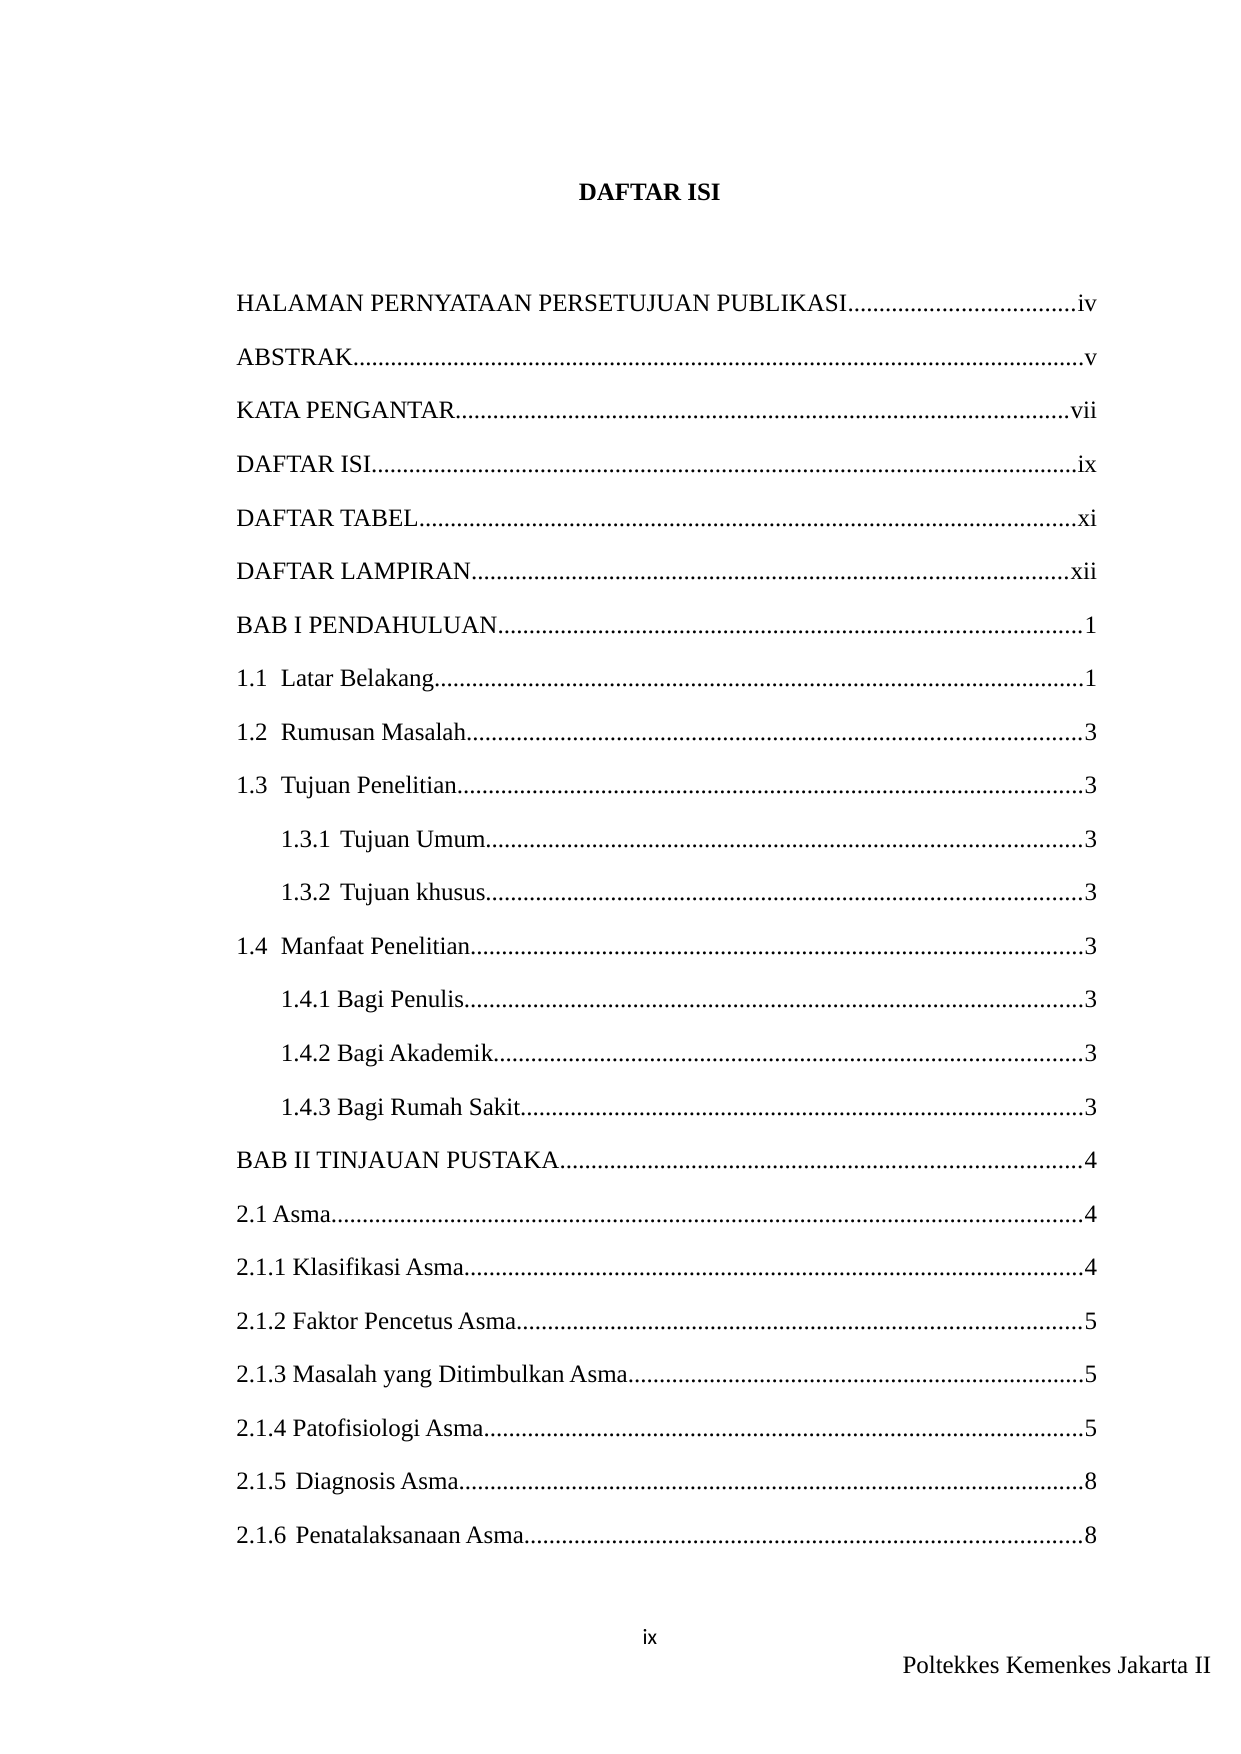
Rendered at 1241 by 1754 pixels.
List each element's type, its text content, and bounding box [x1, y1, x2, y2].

subtitle DAFTAR ISI [236, 177, 1063, 206]
